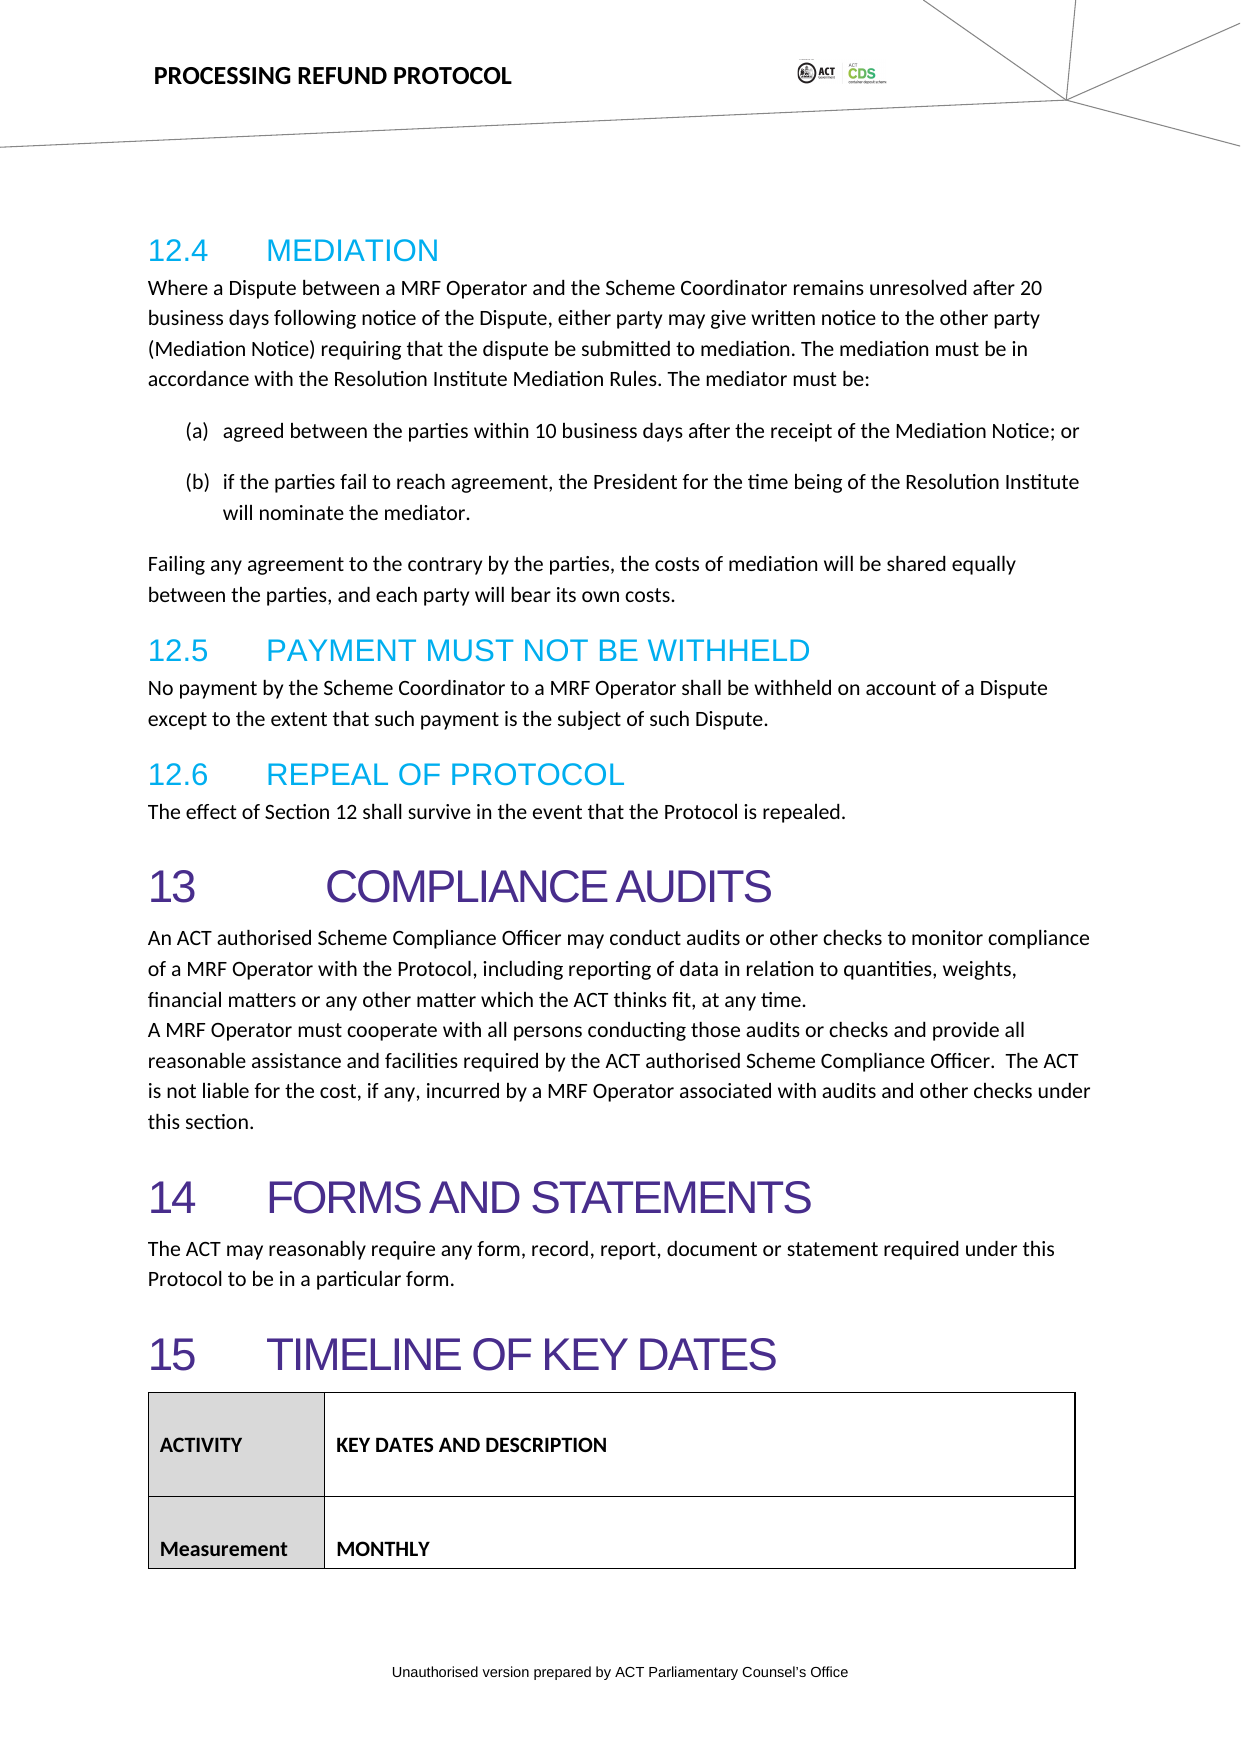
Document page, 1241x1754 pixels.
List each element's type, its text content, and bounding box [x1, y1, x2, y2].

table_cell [325, 1497, 1074, 1568]
text Failing any agreement to the contrary by the parties, the costs of mediation will be shared equally between the parties, and each party will bear its own costs. [148, 551, 1092, 608]
list agreed between the parties within 10 business days after the receipt of the Mediation Notice; or [185, 417, 1092, 444]
text Where a Dispute between a MRF Operator and the Scheme Coordinator remains unresolved after 20 business days following notice of the Dispute, either party may give written notice to the other party (Mediation Notice) requiring that the dispute be submitted to mediation. The mediation must be in accordance with the Resolution Institute Mediation Rules. The mediator must be: [148, 274, 1092, 392]
table_header ACTIVITY [149, 1393, 324, 1496]
subtitle 12.5 Payment must not be withheld [148, 637, 1092, 668]
table_header KEY DATES AND DESCRIPTION [325, 1393, 1074, 1496]
subtitle 12.4 Mediation [148, 236, 1092, 267]
subtitle 13 Compliance audits [148, 866, 1092, 912]
text An ACT authorised Scheme Compliance Officer may conduct audits or other checks to monitor compliance of a MRF Operator with the Protocol, including reporting of data in relation to quantities, weights, financial matters or any other matter which the ACT thinks fit, at any time. A MRF Operator must cooperate with all persons conducting those audits or checks and provide all reasonable assistance and facilities required by the ACT authorised Scheme Compliance Officer. The ACT is not liable for the cost, if any, incurred by a MRF Operator associated with audits and other checks under this section. [148, 924, 1092, 1135]
text The ACT may reasonably require any form, record, report, document or statement required under this Protocol to be in a particular form. [148, 1235, 1092, 1292]
subtitle 15 TIMELINE of key dates [148, 1333, 1092, 1379]
list if the parties fail to reach agreement, the President for the time being of the Resolution Institute will nominate the mediator. [185, 468, 1092, 526]
subtitle 14 Forms and statements [148, 1176, 1092, 1222]
text No payment by the Scheme Coordinator to a MRF Operator shall be withheld on account of a Dispute except to the extent that such payment is the subject of such Dispute. [148, 674, 1092, 732]
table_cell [149, 1497, 324, 1568]
text The effect of Section 12 shall survive in the event that the Protocol is repealed. [148, 798, 1092, 825]
subtitle 12.6 Repeal of protocol [148, 761, 1092, 792]
picture [797, 59, 887, 84]
